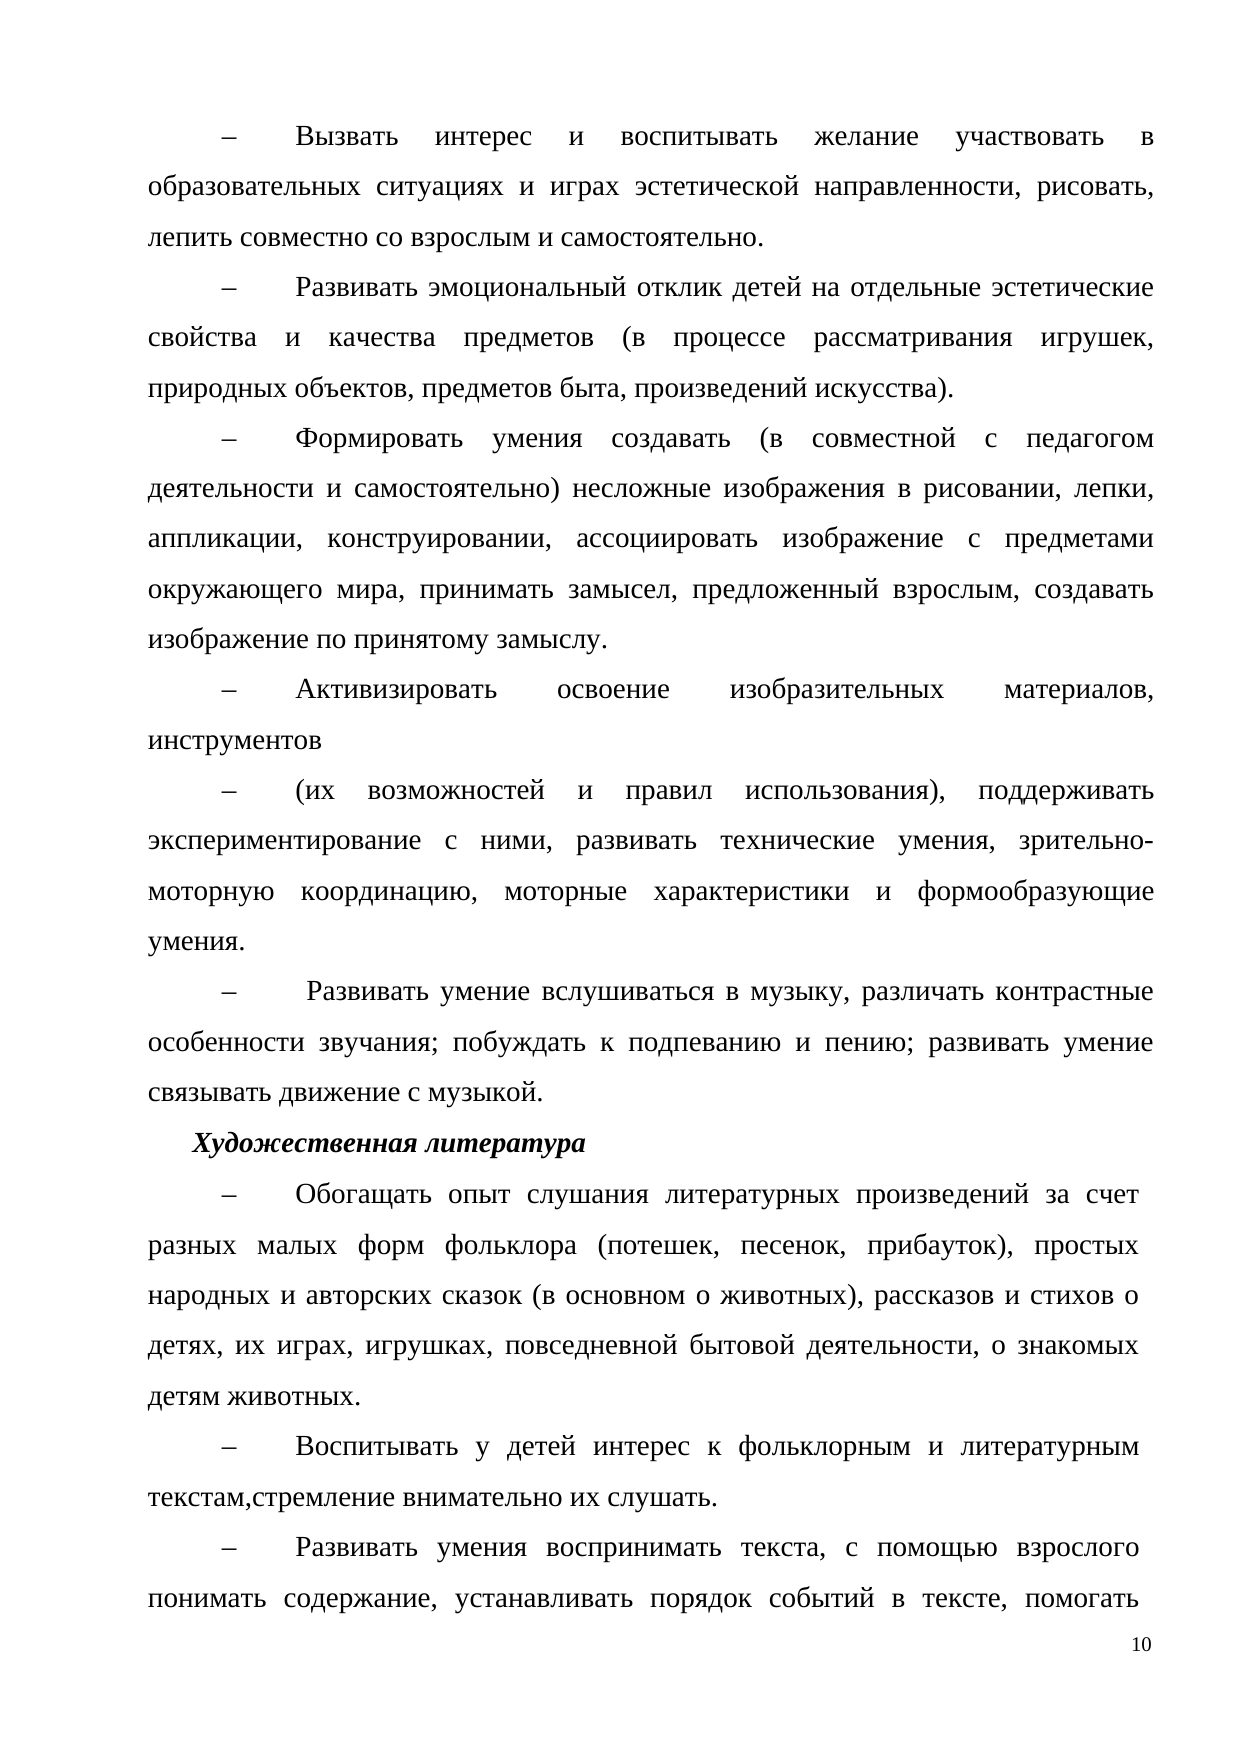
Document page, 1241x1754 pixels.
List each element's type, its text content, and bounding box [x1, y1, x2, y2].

list Обогащать опыт слушания литературных произведений за счет разных малых форм фольклора (потешек, песенок, прибауток), простых народных и авторских сказок (в основном о животных), рассказов и стихов о детях, их играх, игрушках, повседневной бытовой деятельности, о знакомых детям животных. [148, 1177, 1140, 1411]
list Активизировать освоение изобразительных материалов, инструментов [148, 672, 1155, 755]
list Воспитывать у детей интерес к фольклорным и литературным текстам,стремление внимательно их слушать. [148, 1428, 1140, 1512]
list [148, 1529, 1140, 1613]
list Развивать умение вслушиваться в музыку, различать контрастные особенности звучания; побуждать к подпеванию и пению; развивать умение связывать движение с музыкой. [148, 973, 1155, 1108]
list (их возможностей и правил использования), поддерживать экспериментирование с ними, развивать технические умения, зрительно-моторную координацию, моторные характеристики и формообразующие умения. [148, 772, 1155, 957]
list Развивать эмоциональный отклик детей на отдельные эстетические свойства и качества предметов (в процессе рассматривания игрушек, природных объектов, предметов быта, произведений искусства). [148, 269, 1155, 403]
text Художественная литература [133, 1125, 1140, 1158]
list Вызвать интерес и воспитывать желание участвовать в образовательных ситуациях и играх эстетической направленности, рисовать, лепить совместно со взрослым и самостоятельно. [148, 118, 1155, 252]
list Формировать умения создавать (в совместной с педагогом деятельности и самостоятельно) несложные изображения в рисовании, лепки, аппликации, конструировании, ассоциировать изображение с предметами окружающего мира, принимать замысел, предложенный взрослым, создавать изображение по принятому замыслу. [148, 420, 1155, 655]
